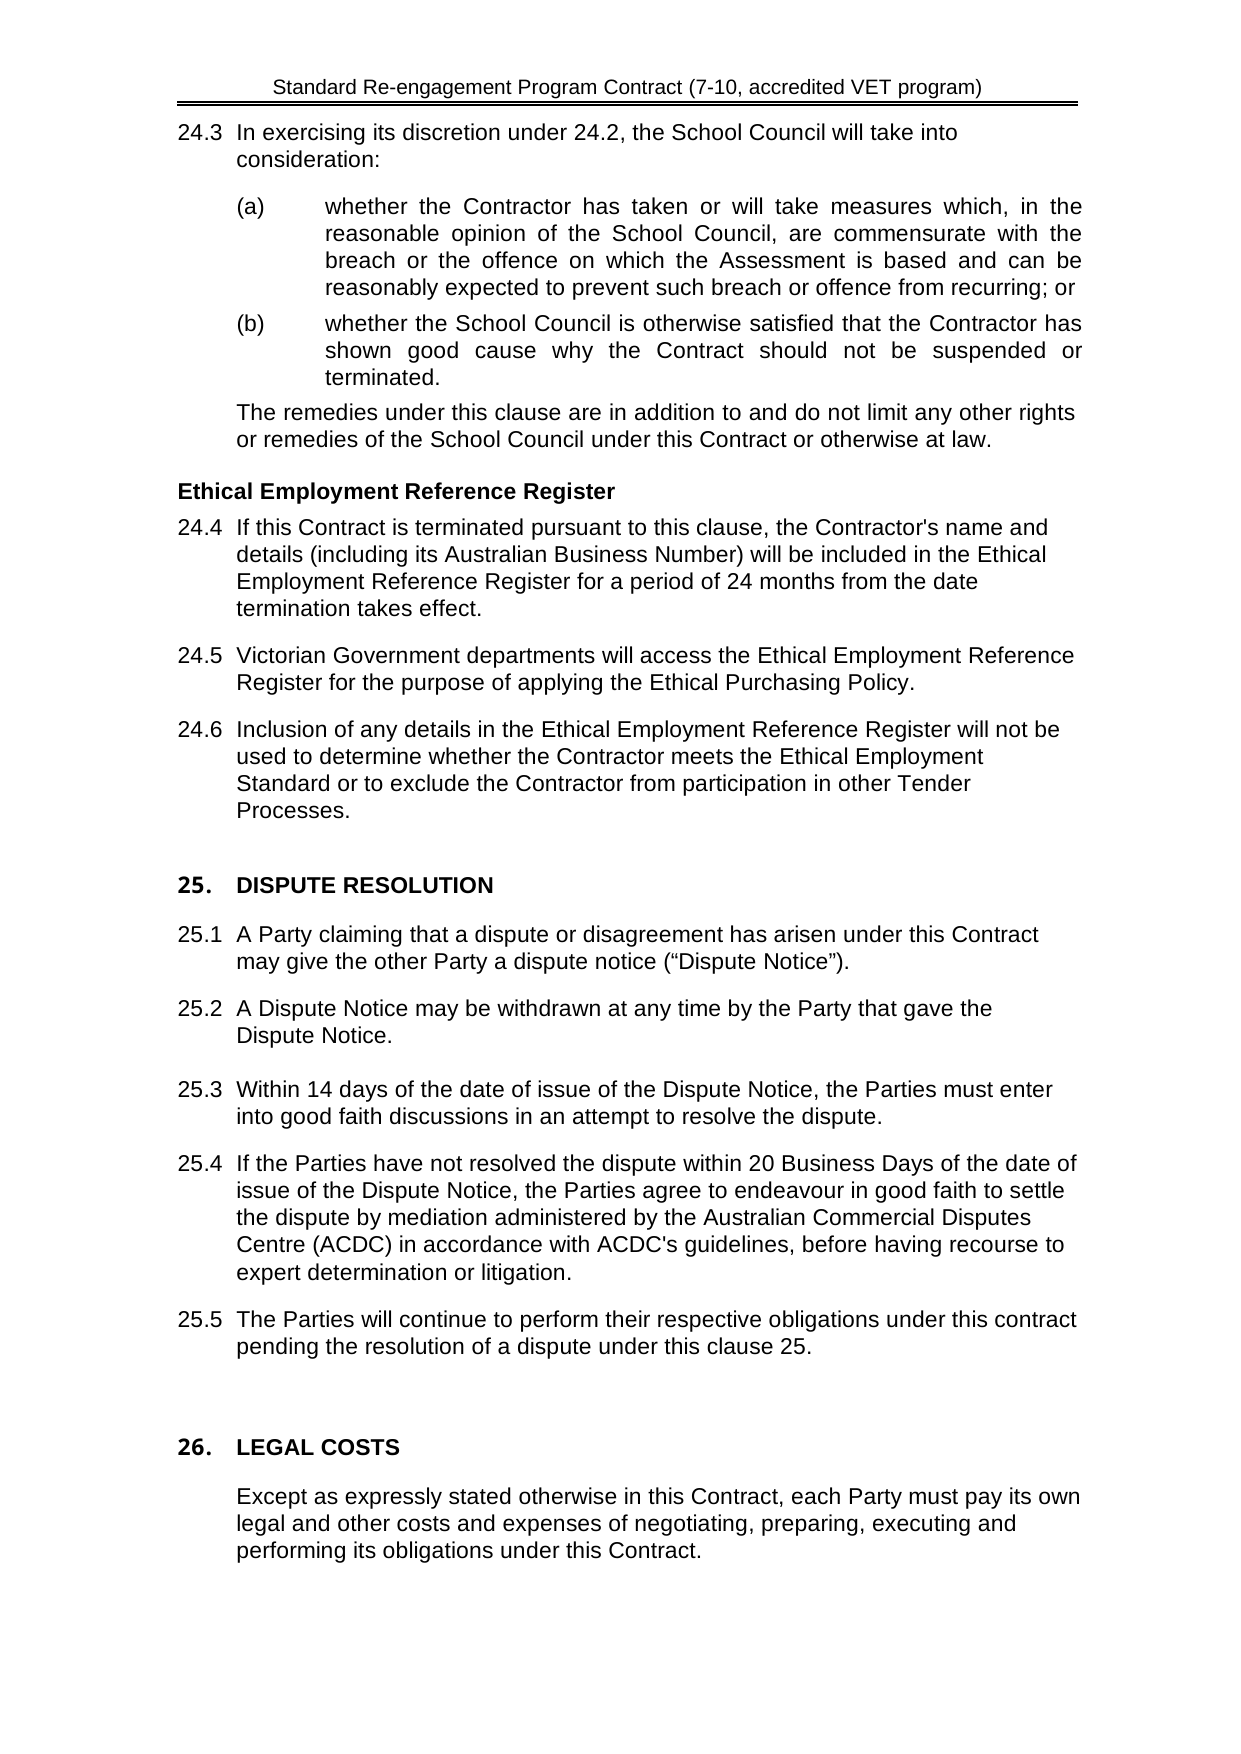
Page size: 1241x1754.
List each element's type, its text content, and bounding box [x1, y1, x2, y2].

list Victorian Government departments will access the Ethical Employment Reference Register for the purpose of applying the Ethical Purchasing Policy. [177, 641, 1084, 696]
text Except as expressly stated otherwise in this Contract, each Party must pay its own legal and other costs and expenses of negotiating, preparing, executing and performing its obligations under this Contract. [236, 1482, 1084, 1563]
list A Dispute Notice may be withdrawn at any time by the Party that gave the Dispute Notice. [177, 994, 1078, 1048]
list DISPUTE RESOLUTION [177, 869, 1084, 900]
text The remedies under this clause are in addition to and do not limit any other rights or remedies of the School Council under this Contract or otherwise at law. [177, 398, 1078, 453]
list whether the School Council is otherwise satisfied that the Contractor has shown good cause why the Contract should not be suspended or terminated. [236, 309, 1084, 390]
list In exercising its discretion under 24.2, the School Council will take into consideration: [177, 118, 1084, 172]
list The Parties will continue to perform their respective obligations under this contract pending the resolution of a dispute under this clause 25. [177, 1305, 1078, 1359]
list whether the Contractor has taken or will take measures which, in the reasonable opinion of the School Council, are commensurate with the breach or the offence on which the Assessment is based and can be reasonably expected to prevent such breach or offence from recurring; or [236, 192, 1084, 301]
list LEGAL COSTS [177, 1431, 1084, 1462]
list If the Parties have not resolved the dispute within 20 Business Days of the date of issue of the Dispute Notice, the Parties agree to endeavour in good faith to settle the dispute by mediation administered by the Australian Commercial Disputes Centre (ACDC) in accordance with ACDC's guidelines, before having recourse to expert determination or litigation. [177, 1149, 1084, 1285]
list Within 14 days of the date of issue of the Dispute Notice, the Parties must enter into good faith discussions in an attempt to resolve the dispute. [177, 1075, 1084, 1129]
list A Party claiming that a dispute or disagreement has arisen under this Contract may give the other Party a dispute notice (“Dispute Notice”). [177, 920, 1084, 974]
text Ethical Employment Reference Register [177, 478, 1084, 505]
list Inclusion of any details in the Ethical Employment Reference Register will not be used to determine whether the Contractor meets the Ethical Employment Standard or to exclude the Contractor from participation in other Tender Processes. [177, 716, 1084, 824]
list If this Contract is terminated pursuant to this clause, the Contractor's name and details (including its Australian Business Number) will be included in the Ethical Employment Reference Register for a period of 24 months from the date termination takes effect. [177, 513, 1084, 621]
